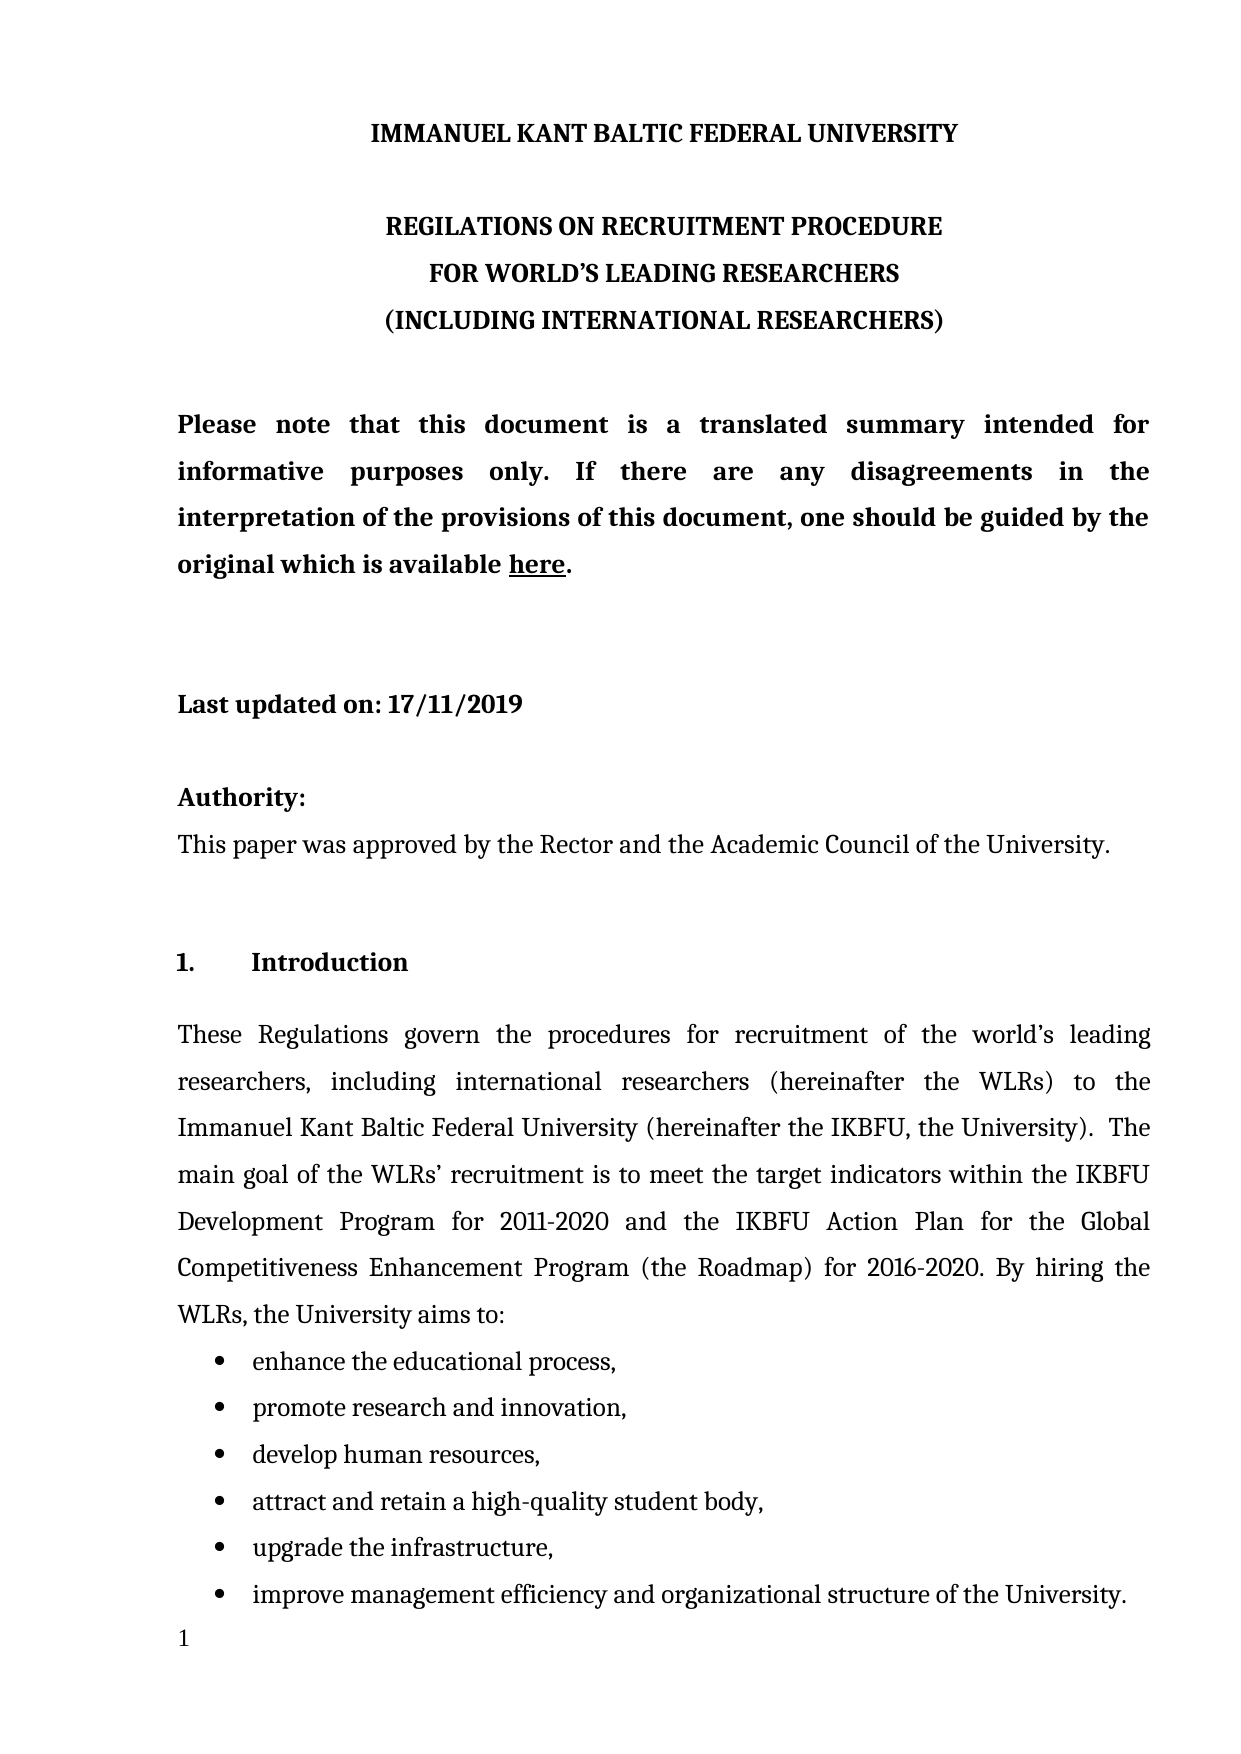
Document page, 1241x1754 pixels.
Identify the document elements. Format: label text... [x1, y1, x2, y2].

list improve management efficiency and organizational structure of the University. [215, 1579, 1152, 1610]
text REGILATIONS ON RECRUITMENT PROCEDURE [177, 211, 1152, 243]
list attract and retain a high-quality student body, [215, 1486, 1152, 1517]
text Last updated on: 17/11/2019 [177, 689, 1152, 720]
text These Regulations govern the procedures for recruitment of the world’s leading researchers, including international researchers (hereinafter the WLRs) to the Immanuel Kant Baltic Federal University (hereinafter the IKBFU, the University). The main goal of the WLRs’ recruitment is to meet the target indicators within the IKBFU Development Program for 2011-2020 and the IKBFU Action Plan for the Global Competitiveness Enhancement Program (the Roadmap) for 2016-2020. By hiring the WLRs, the University aims to: [177, 1019, 1152, 1330]
text FOR WORLD’S LEADING RESEARCHERS (INCLUDING INTERNATIONAL RESEARCHERS) [177, 258, 1152, 336]
list promote research and innovation, [215, 1392, 1152, 1423]
list develop human resources, [215, 1439, 1152, 1470]
text Please note that this document is a translated summary intended for informative purposes only. If there are any disagreements in the interpretation of the provisions of this document, one should be guided by the original which is available here. [177, 409, 1152, 580]
list Introduction [176, 947, 1152, 978]
text This paper was approved by the Rector and the Academic Council of the University. [177, 829, 1152, 860]
text Authority: [177, 782, 1152, 813]
list upgrade the infrastructure, [215, 1532, 1152, 1563]
text IMMANUEL KANT BALTIC FEDERAL UNIVERSITY [177, 118, 1152, 149]
list enhance the educational process, [215, 1346, 1152, 1377]
